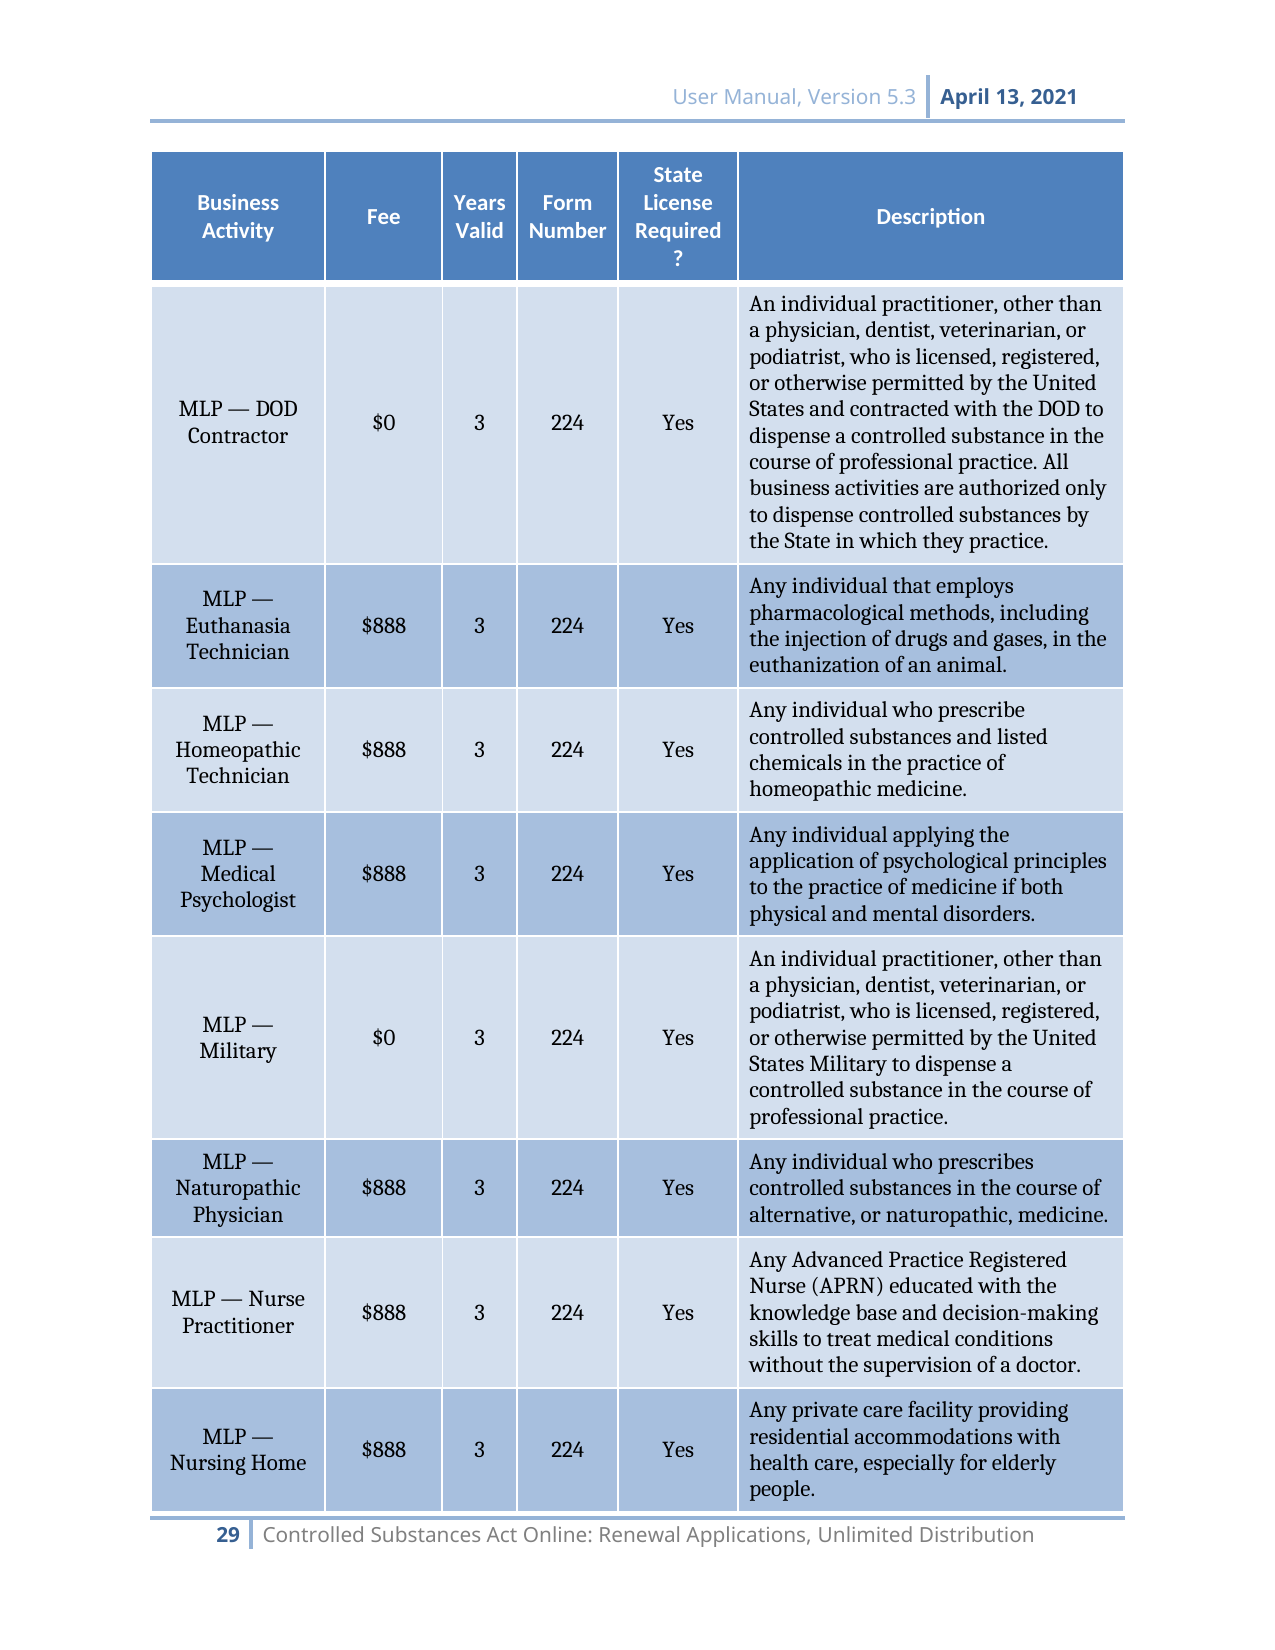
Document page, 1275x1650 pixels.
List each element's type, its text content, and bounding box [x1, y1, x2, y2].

table_cell MLP — Medical Psychologist [152, 813, 324, 935]
table_cell $888 [326, 565, 441, 687]
table_cell $888 [326, 1238, 442, 1387]
table_cell Any individual who prescribe controlled substances and listed chemicals in the practice of homeopathic medicine. [739, 689, 1123, 811]
table_cell 224 [518, 565, 617, 687]
table_cell 224 [518, 813, 617, 935]
table_cell Yes [619, 287, 737, 563]
table_cell MLP — DOD Contractor [152, 287, 324, 563]
table_cell $888 [326, 813, 441, 935]
table_cell MLP — Euthanasia Technician [152, 565, 324, 687]
table_header Description [739, 152, 1123, 280]
table_cell An individual practitioner, other than a physician, dentist, veterinarian, or podiatrist, who is licensed, registered, or otherwise permitted by the United States Military to dispense a controlled substance in the course of professional practice. [739, 937, 1123, 1138]
table_cell 3 [443, 813, 516, 935]
table_cell Yes [619, 1389, 737, 1511]
table_cell 3 [443, 1389, 516, 1511]
table_cell $888 [326, 1140, 441, 1236]
table_cell MLP — Nurse Practitioner [152, 1238, 324, 1387]
table_cell Yes [619, 565, 737, 687]
table_cell Yes [619, 813, 737, 935]
table_cell 3 [443, 689, 516, 811]
table_cell An individual practitioner, other than a physician, dentist, veterinarian, or podiatrist, who is licensed, registered, or otherwise permitted by the United States and contracted with the DOD to dispense a controlled substance in the course of professional practice. All business activities are authorized only to dispense controlled substances by the State in which they practice. [739, 287, 1123, 563]
table_header Years Valid [443, 152, 516, 280]
table_cell MLP — Military [152, 937, 324, 1138]
table_cell Yes [619, 689, 737, 811]
table_cell 224 [518, 1140, 617, 1236]
table_cell $0 [326, 937, 442, 1138]
table_cell Yes [619, 937, 737, 1138]
table_cell 224 [518, 287, 617, 563]
table_cell 224 [518, 1238, 617, 1387]
table_cell 3 [443, 565, 516, 687]
table_cell MLP — Homeopathic Technician [152, 689, 324, 811]
table_cell 3 [443, 1238, 516, 1387]
table_cell 3 [443, 1140, 516, 1236]
table_cell Any individual applying the application of psychological principles to the practice of medicine if both physical and mental disorders. [739, 813, 1123, 935]
table_header Form Number [518, 152, 617, 280]
table_cell Any individual that employs pharmacological methods, including the injection of drugs and gases, in the euthanization of an animal. [739, 565, 1123, 687]
table_cell 224 [518, 937, 617, 1138]
table_cell Any private care facility providing residential accommodations with health care, especially for elderly people. [739, 1389, 1123, 1511]
table_header Business Activity [152, 152, 324, 280]
table_header State License Required? [619, 152, 737, 280]
table_cell MLP — Naturopathic Physician [152, 1140, 324, 1236]
table_cell Yes [619, 1140, 737, 1236]
table_cell Any Advanced Practice Registered Nurse (APRN) educated with the knowledge base and decision-making skills to treat medical conditions without the supervision of a doctor. [739, 1238, 1123, 1387]
table_cell 3 [443, 287, 516, 563]
table_cell MLP — Nursing Home [152, 1389, 324, 1511]
table_cell Any individual who prescribes controlled substances in the course of alternative, or naturopathic, medicine. [739, 1140, 1123, 1236]
table_cell $888 [326, 1389, 441, 1511]
table_cell Yes [619, 1238, 737, 1387]
table_cell 224 [518, 1389, 617, 1511]
table_cell 3 [443, 937, 516, 1138]
table_cell 224 [518, 689, 617, 811]
table_cell $0 [326, 287, 442, 563]
table_header Fee [326, 152, 441, 280]
table_cell $888 [326, 689, 442, 811]
